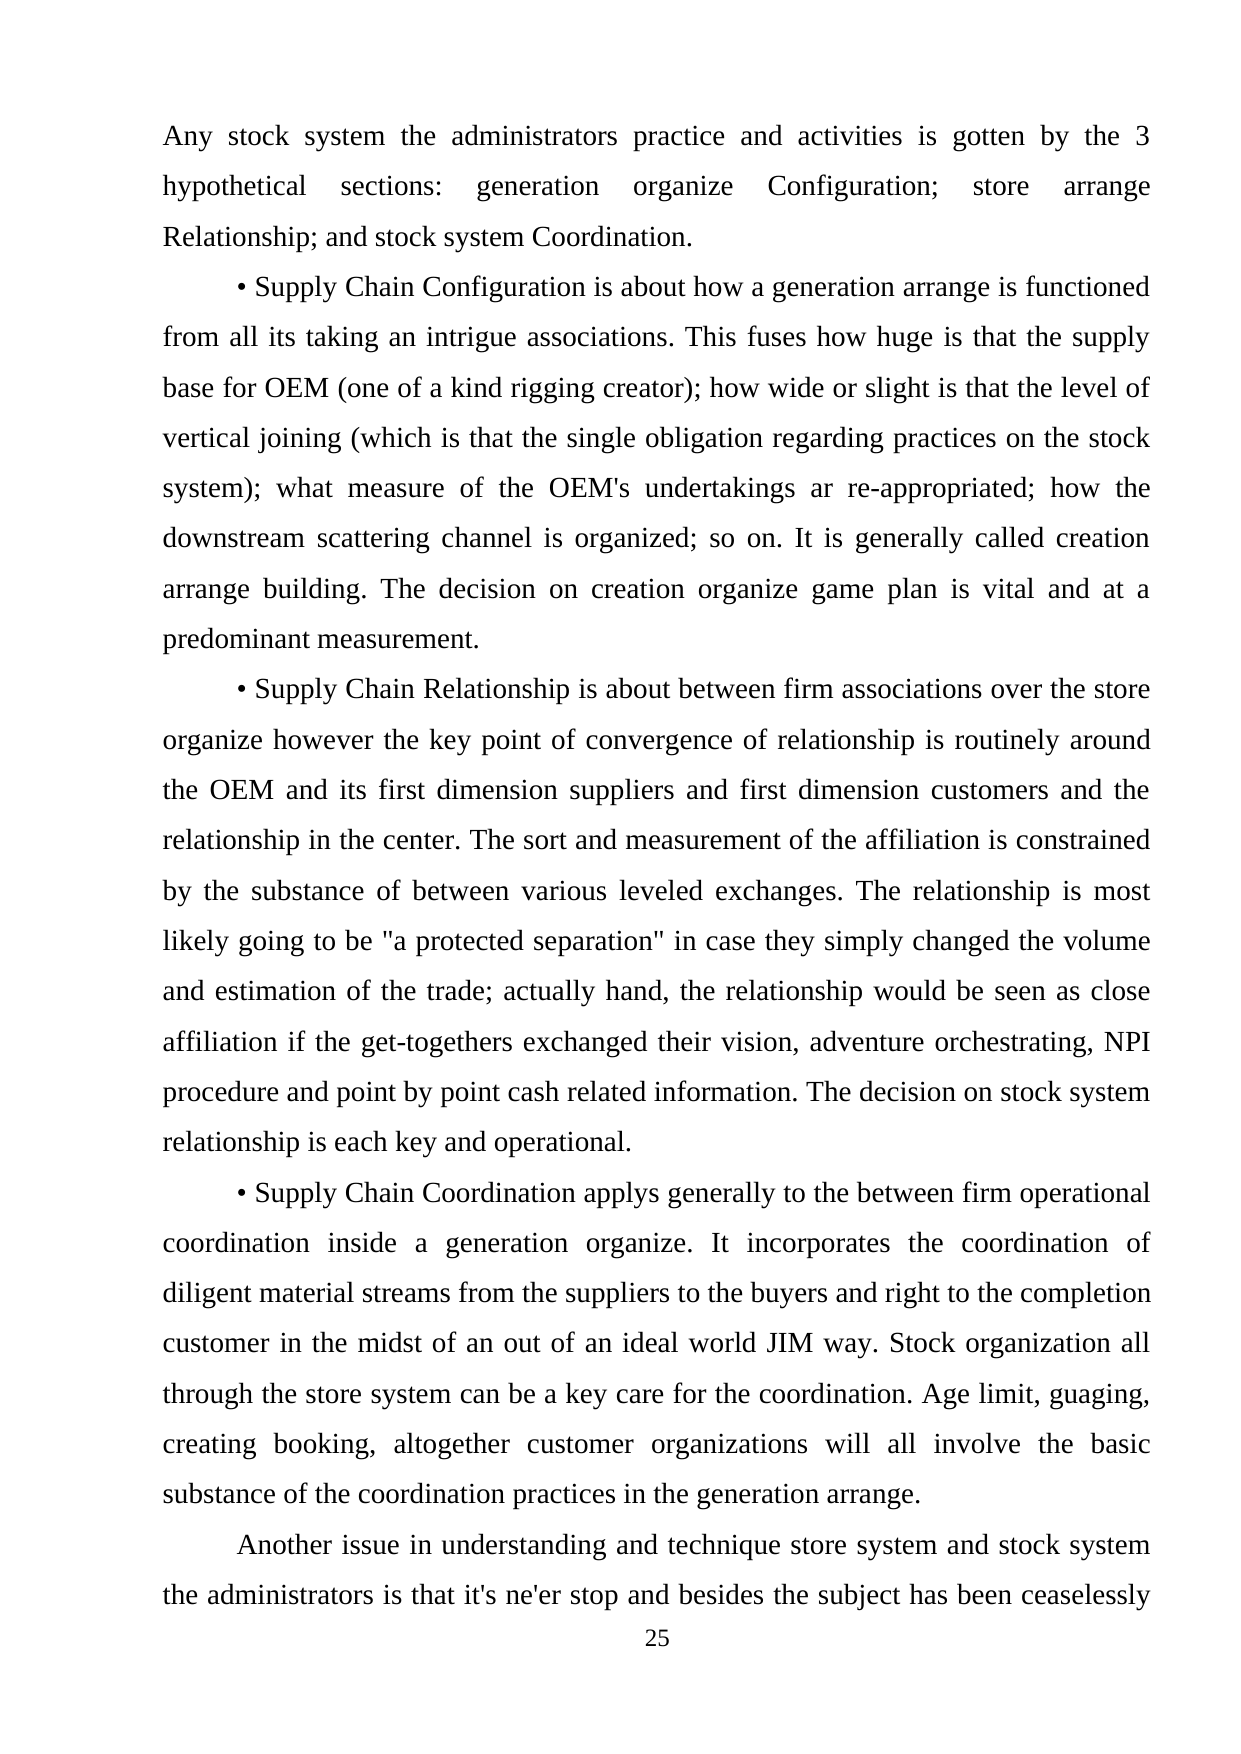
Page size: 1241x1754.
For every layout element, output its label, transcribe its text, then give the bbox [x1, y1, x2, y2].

text • Supply Chain Coordination applys generally to the between firm operational coordination inside a generation organize. It incorporates the coordination of diligent material streams from the suppliers to the buyers and right to the completion customer in the midst of an out of an ideal world JIM way. Stock organization all through the store system can be a key care for the coordination. Age limit, guaging, creating booking, altogether customer organizations will all involve the basic substance of the coordination practices in the generation arrange. [162, 1175, 1152, 1510]
text Any stock system the administrators practice and activities is gotten by the 3 hypothetical sections: generation organize Configuration; store arrange Relationship; and stock system Coordination. [162, 118, 1152, 252]
text • Supply Chain Relationship is about between firm associations over the store organize however the key point of convergence of relationship is routinely around the OEM and its first dimension suppliers and first dimension customers and the relationship in the center. The sort and measurement of the affiliation is constrained by the substance of between various leveled exchanges. The relationship is most likely going to be "a protected separation" in case they simply changed the volume and estimation of the trade; actually hand, the relationship would be seen as close affiliation if the get-togethers exchanged their vision, adventure orchestrating, NPI procedure and point by point cash related information. The decision on stock system relationship is each key and operational. [162, 672, 1152, 1158]
text • Supply Chain Configuration is about how a generation arrange is functioned from all its taking an intrigue associations. This fuses how huge is that the supply base for OEM (one of a kind rigging creator); how wide or slight is that the level of vertical joining (which is that the single obligation regarding practices on the stock system); what measure of the OEM's undertakings ar re-appropriated; how the downstream scattering channel is organized; so on. It is generally called creation arrange building. The decision on creation organize game plan is vital and at a predominant measurement. [162, 269, 1152, 655]
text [162, 1527, 1152, 1611]
